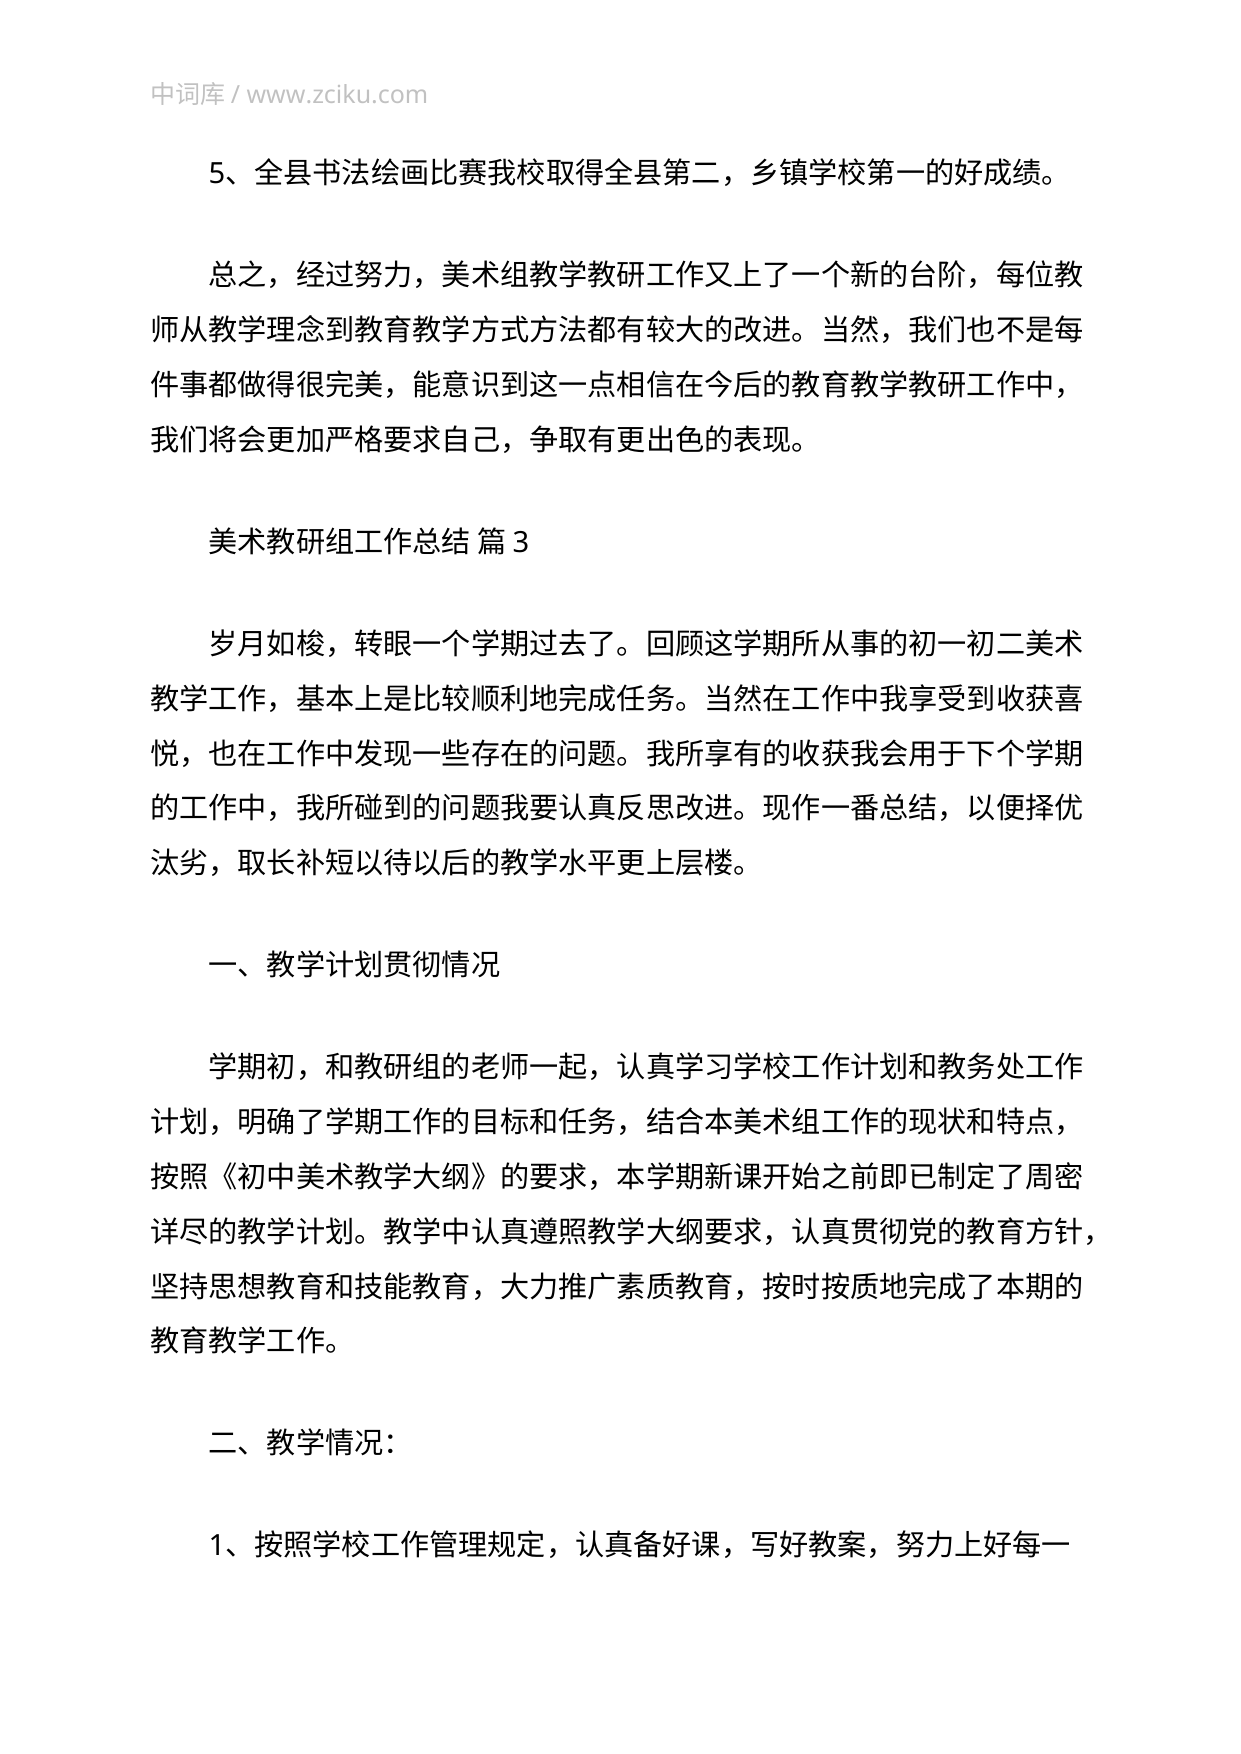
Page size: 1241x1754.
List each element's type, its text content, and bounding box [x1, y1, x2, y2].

text 美术教研组工作总结 篇3 [150, 518, 1090, 561]
text 二、教学情况： [150, 1420, 1090, 1462]
text 一、教学计划贯彻情况 [150, 942, 1090, 984]
text 学期初，和教研组的老师一起，认真学习学校工作计划和教务处工作计划，明确了学期工作的目标和任务，结合本美术组工作的现状和特点，按照《初中美术教学大纲》的要求，本学期新课开始之前即已制定了周密详尽的教学计划。教学中认真遵照教学大纲要求，认真贯彻党的教育方针，坚持思想教育和技能教育，大力推广素质教育，按时按质地完成了本期的教育教学工作。 [150, 1043, 1090, 1360]
text 岁月如梭，转眼一个学期过去了。回顾这学期所从事的初一初二美术教学工作，基本上是比较顺利地完成任务。当然在工作中我享受到收获喜悦，也在工作中发现一些存在的问题。我所享有的收获我会用于下个学期的工作中，我所碰到的问题我要认真反思改进。现作一番总结，以便择优汰劣，取长补短以待以后的教学水平更上层楼。 [150, 620, 1090, 882]
text 总之，经过努力，美术组教学教研工作又上了一个新的台阶，每位教师从教学理念到教育教学方式方法都有较大的改进。当然，我们也不是每件事都做得很完美，能意识到这一点相信在今后的教育教学教研工作中，我们将会更加严格要求自己，争取有更出色的表现。 [150, 252, 1090, 459]
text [150, 1522, 1090, 1564]
text 5、全县书法绘画比赛我校取得全县第二，乡镇学校第一的好成绩。 [150, 150, 1090, 192]
